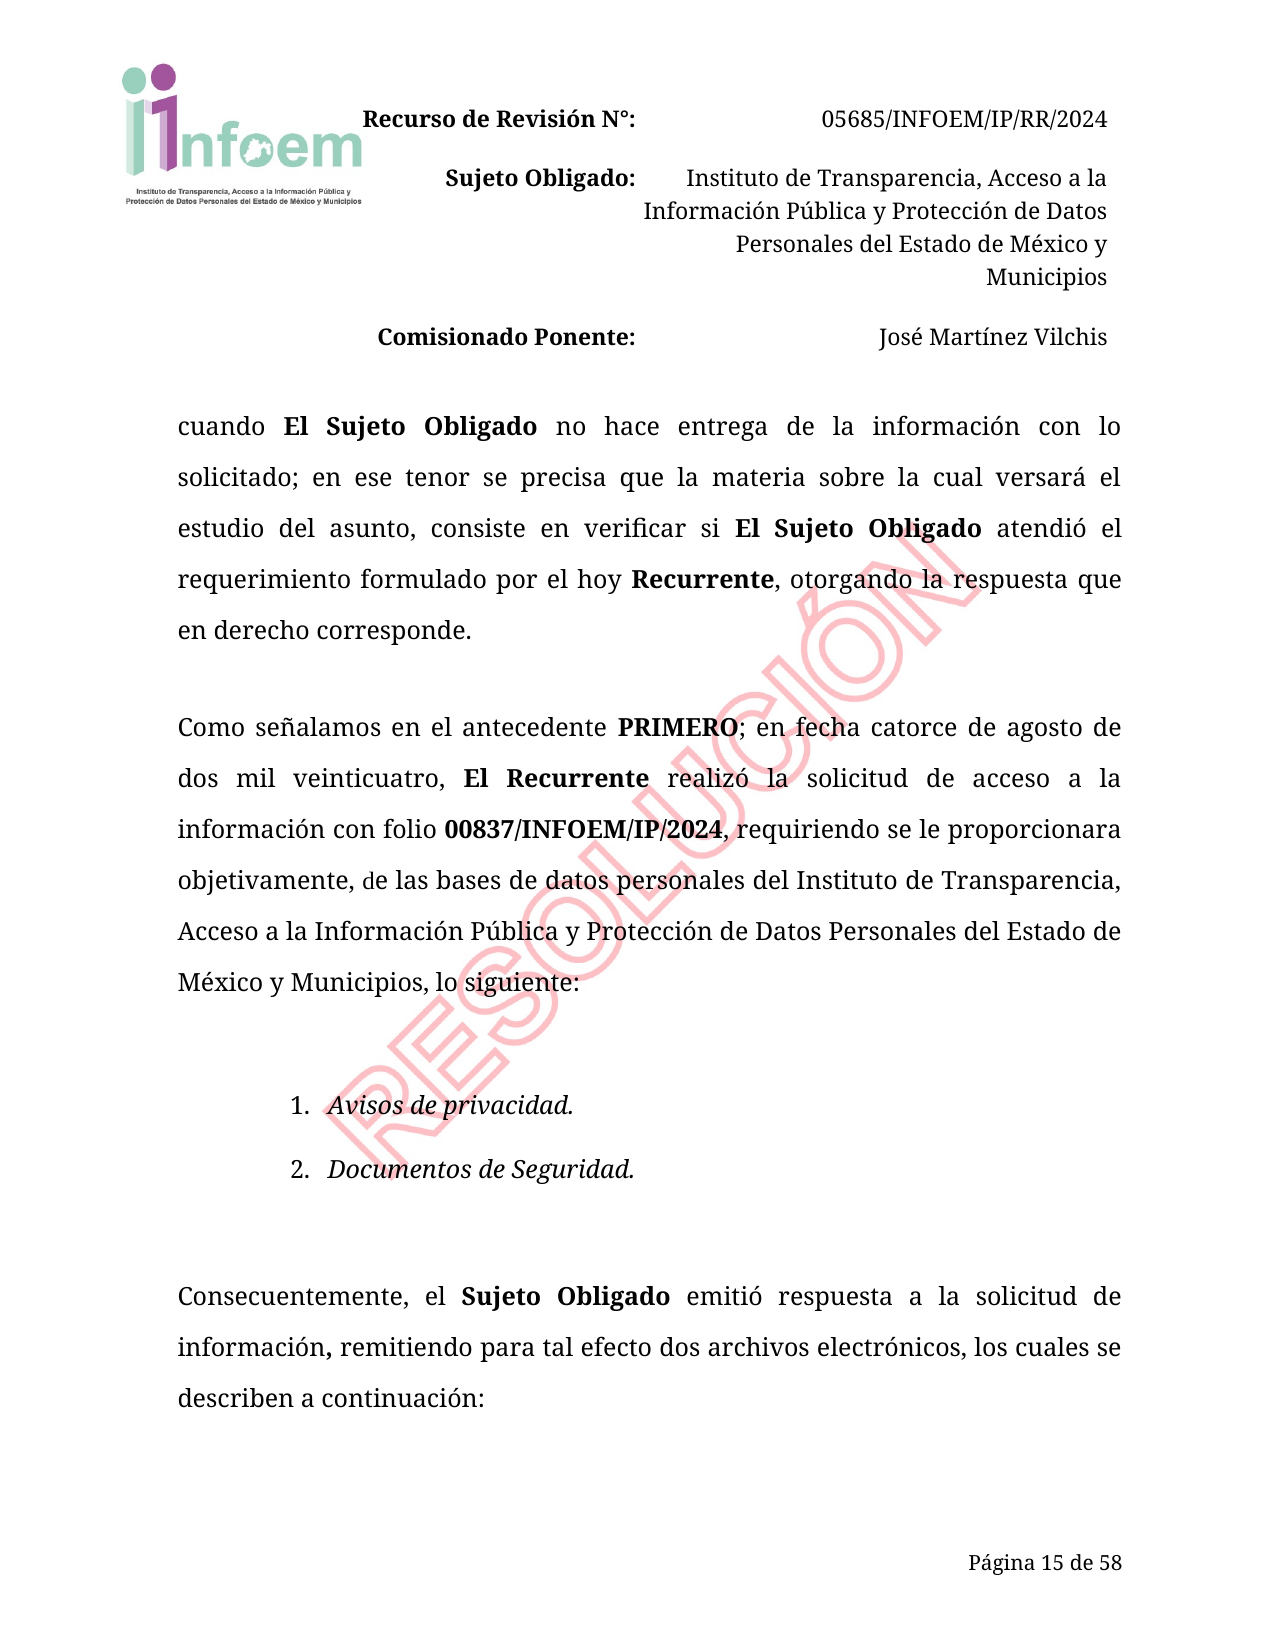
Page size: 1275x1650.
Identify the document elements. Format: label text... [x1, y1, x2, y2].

list Documentos de Seguridad. [290, 1151, 1122, 1185]
list Consecuentemente, el Sujeto Obligado emitió respuesta a la solicitud de información, remitiendo para tal efecto dos archivos electrónicos, los cuales se describen a continuación: [177, 1278, 1122, 1414]
list Como señalamos en el antecedente PRIMERO; en fecha catorce de agosto de dos mil veinticuatro, El Recurrente realizó la solicitud de acceso a la información con folio 00837/INFOEM/IP/2024, requiriendo se le proporcionara objetivamente, de las bases de datos personales del Instituto de Transparencia, Acceso a la Información Pública y Protección de Datos Personales del Estado de México y Municipios, lo siguiente: [177, 710, 1122, 999]
picture [3, 3, 1268, 1650]
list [177, 409, 1122, 647]
list Avisos de privacidad. [290, 1088, 1122, 1122]
